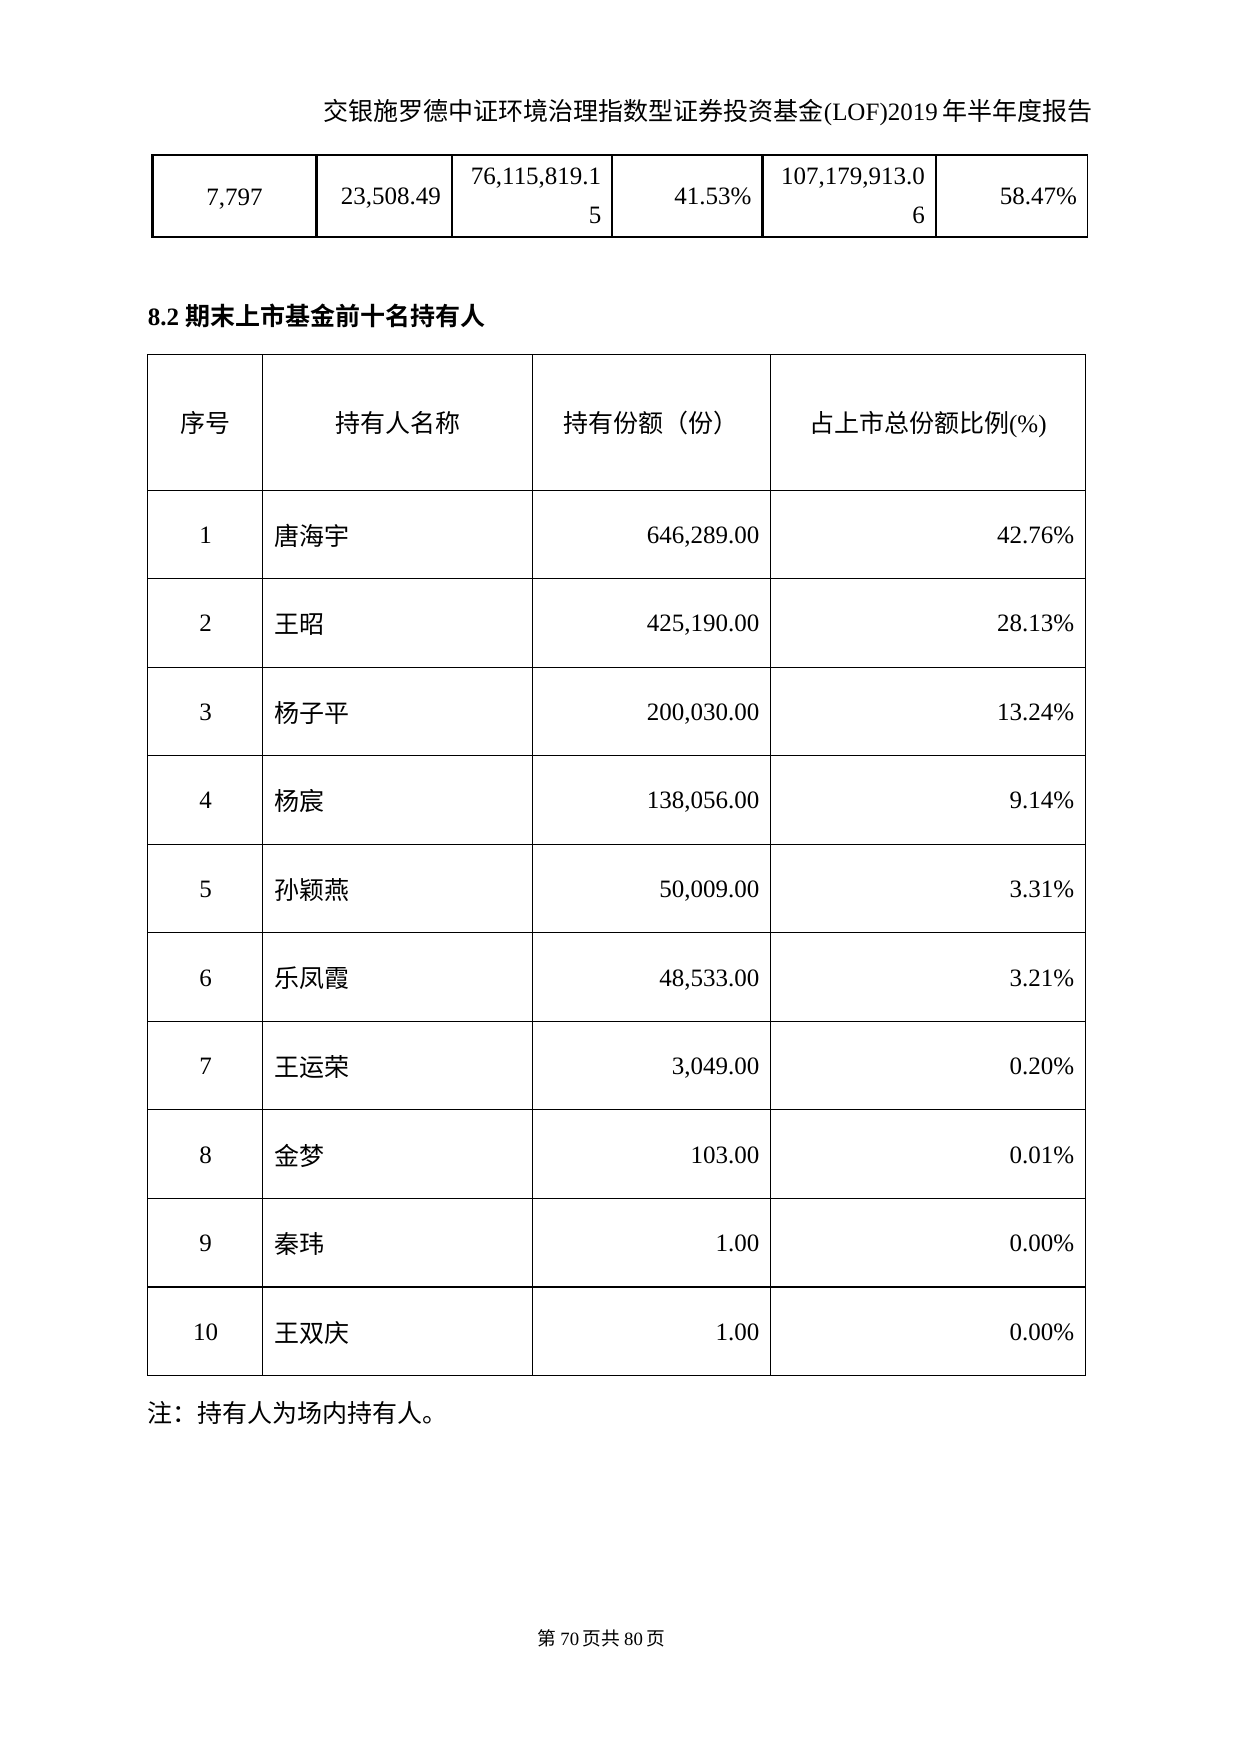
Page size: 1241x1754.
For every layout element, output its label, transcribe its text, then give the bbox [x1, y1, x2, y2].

table_cell 4 [148, 756, 262, 844]
table_cell 3.31% [771, 845, 1085, 932]
table_cell 7,797 [154, 156, 315, 236]
table_cell 7 [148, 1022, 262, 1109]
table_cell 1.00 [533, 1199, 770, 1286]
table_cell 9 [148, 1199, 262, 1286]
table_cell 0.20% [771, 1022, 1085, 1109]
table_cell 200,030.00 [533, 668, 770, 755]
table_cell 76,115,819.15 [453, 156, 611, 236]
table_cell 58.47% [937, 156, 1087, 236]
table_cell 28.13% [771, 579, 1085, 667]
table_cell 3 [148, 668, 262, 755]
table_cell 杨宸 [263, 756, 532, 844]
table_cell 王运荣 [263, 1022, 532, 1109]
table_cell 3.21% [771, 933, 1085, 1021]
table_cell 1.00 [533, 1288, 770, 1375]
subtitle 8.2 期末上市基金前十名持有人 [148, 282, 1092, 347]
table_cell 2 [148, 579, 262, 667]
table_cell 48,533.00 [533, 933, 770, 1021]
table_header 占上市总份额比例(%) [771, 355, 1085, 489]
table_cell 138,056.00 [533, 756, 770, 844]
table_cell 杨子平 [263, 668, 532, 755]
table_cell 10 [148, 1288, 262, 1375]
table_cell 5 [148, 845, 262, 932]
table_cell 0.00% [771, 1288, 1085, 1375]
table_cell 乐凤霞 [263, 933, 532, 1021]
table_cell 646,289.00 [533, 491, 770, 578]
table_header 序号 [148, 355, 262, 489]
table_cell 0.00% [771, 1199, 1085, 1286]
text 注：持有人为场内持有人。 [148, 1379, 1092, 1444]
table_cell 王昭 [263, 579, 532, 667]
table_cell 1 [148, 491, 262, 578]
table_cell 103.00 [533, 1110, 770, 1198]
table_cell 9.14% [771, 756, 1085, 844]
table_cell 50,009.00 [533, 845, 770, 932]
table_cell 孙颖燕 [263, 845, 532, 932]
table_cell 唐海宇 [263, 491, 532, 578]
table_cell 41.53% [613, 156, 761, 236]
table_cell 秦玮 [263, 1199, 532, 1286]
table_cell 425,190.00 [533, 579, 770, 667]
table_cell 13.24% [771, 668, 1085, 755]
table_cell 王双庆 [263, 1288, 532, 1375]
table_header 持有人名称 [263, 355, 532, 489]
table_cell 107,179,913.06 [764, 156, 935, 236]
table_cell 金梦 [263, 1110, 532, 1198]
table_cell 8 [148, 1110, 262, 1198]
table_cell 6 [148, 933, 262, 1021]
table_cell 23,508.49 [318, 156, 451, 236]
table_cell 3,049.00 [533, 1022, 770, 1109]
table_cell 0.01% [771, 1110, 1085, 1198]
table_header 持有份额（份） [533, 355, 770, 489]
table_cell 42.76% [771, 491, 1085, 578]
